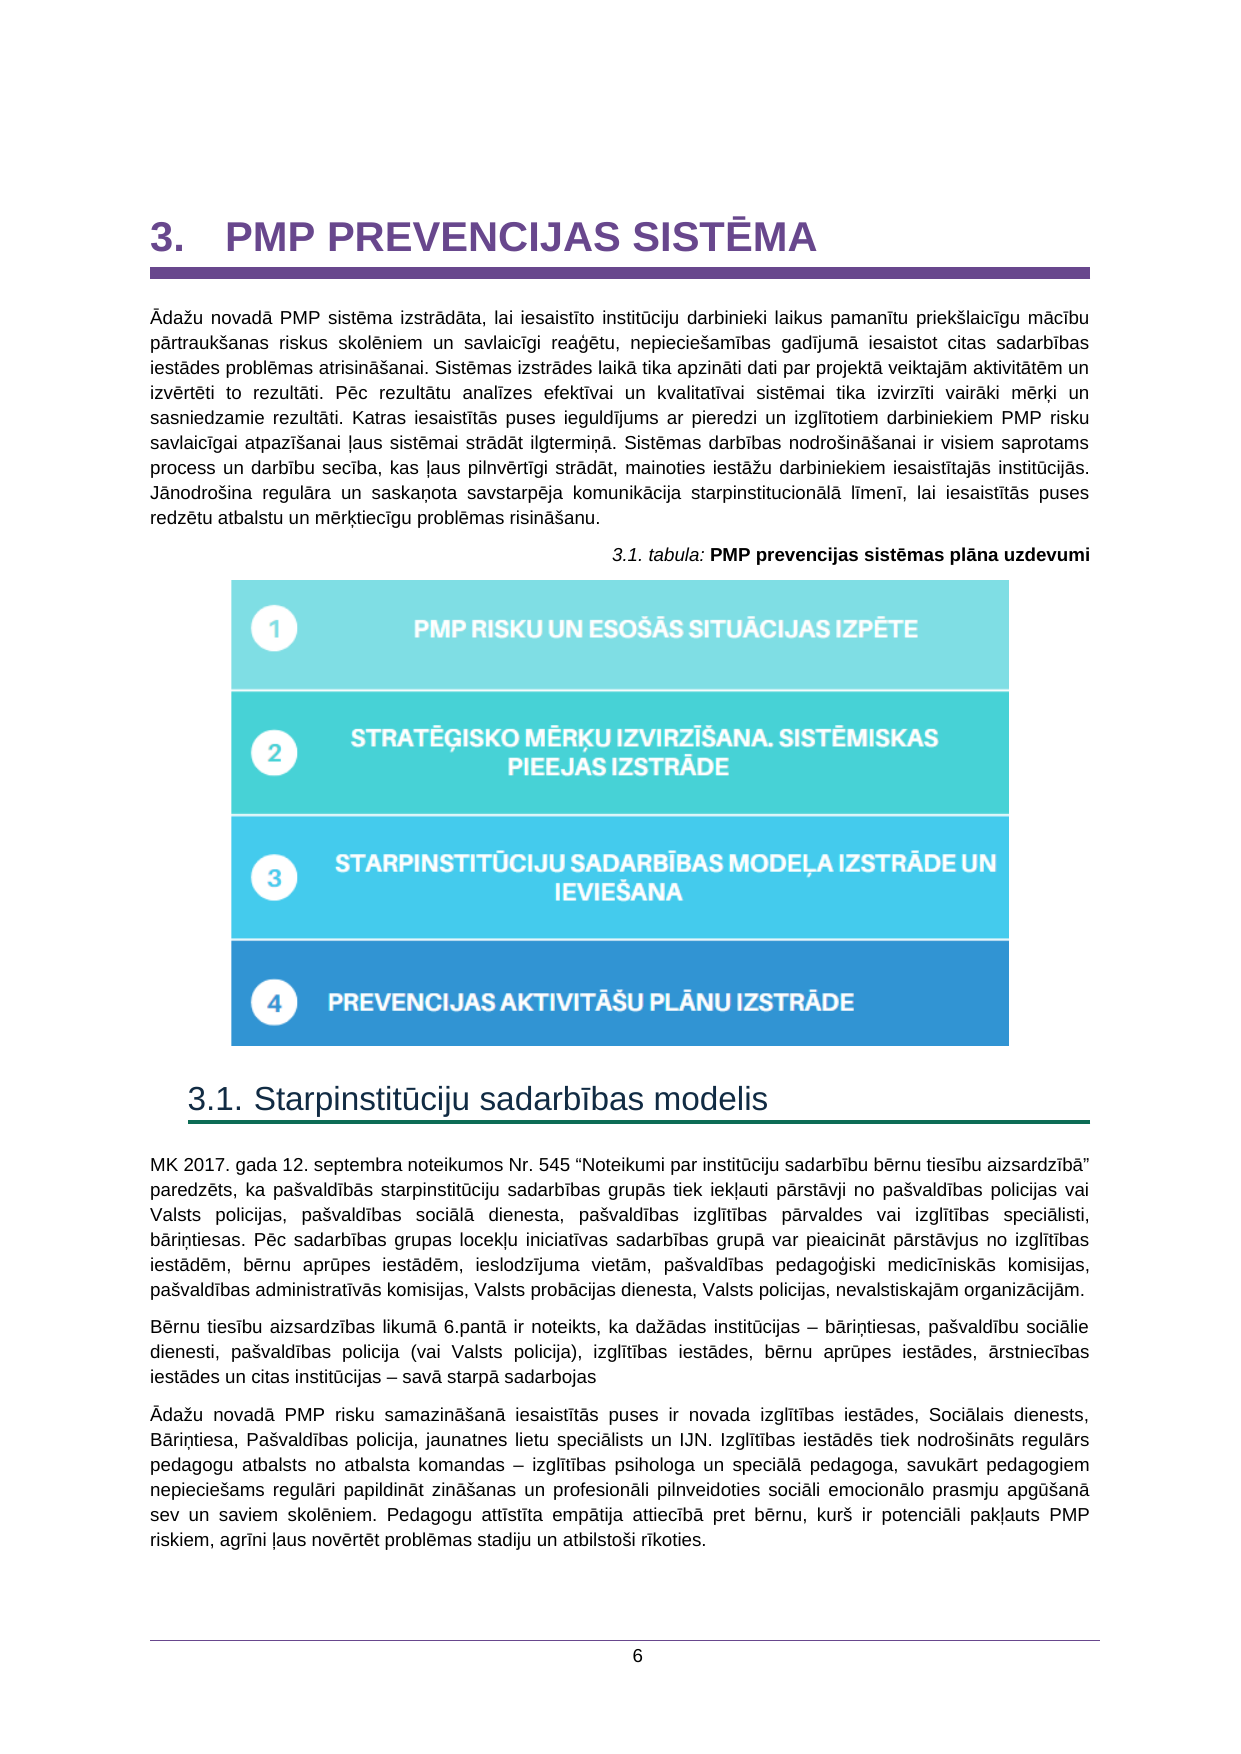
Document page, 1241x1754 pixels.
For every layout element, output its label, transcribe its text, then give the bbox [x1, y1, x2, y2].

text Bērnu tiesību aizsardzības likumā 6.pantā ir noteikts, ka dažādas institūcijas – bāriņtiesas, pašvaldību sociālie dienesti, pašvaldības policija (vai Valsts policija), izglītības iestādes, bērnu aprūpes iestādes, ārstniecības iestādes un citas institūcijas – savā starpā sadarbojas [150, 1313, 1090, 1388]
subtitle PMP prevencijas sistēma [150, 212, 1090, 267]
subtitle Starpinstitūciju sadarbības modelis [187, 1079, 1090, 1124]
text MK 2017. gada 12. septembra noteikumos Nr. 545 “Noteikumi par institūciju sadarbību bērnu tiesību aizsardzībā” paredzēts, ka pašvaldībās starpinstitūciju sadarbības grupās tiek iekļauti pārstāvji no pašvaldības policijas vai Valsts policijas, pašvaldības sociālā dienesta, pašvaldības izglītības pārvaldes vai izglītības speciālisti, bāriņtiesas. Pēc sadarbības grupas locekļu iniciatīvas sadarbības grupā var pieaicināt pārstāvjus no izglītības iestādēm, bērnu aprūpes iestādēm, ieslodzījuma vietām, pašvaldības pedagoģiski medicīniskās komisijas, pašvaldības administratīvās komisijas, Valsts probācijas dienesta, Valsts policijas, nevalstiskajām organizācijām. [150, 1151, 1090, 1301]
text Ādažu novadā PMP risku samazināšanā iesaistītās puses ir novada izglītības iestādes, Sociālais dienests, Bāriņtiesa, Pašvaldības policija, jaunatnes lietu speciālists un IJN. Izglītības iestādēs tiek nodrošināts regulārs pedagogu atbalsts no atbalsta komandas – izglītības psihologa un speciālā pedagoga, savukārt pedagogiem nepieciešams regulāri papildināt zināšanas un profesionāli pilnveidoties sociāli emocionālo prasmju apgūšanā sev un saviem skolēniem. Pedagogu attīstīta empātija attiecībā pret bērnu, kurš ir potenciāli pakļauts PMP riskiem, agrīni ļaus novērtēt problēmas stadiju un atbilstoši rīkoties. [150, 1401, 1090, 1551]
picture [231, 580, 1009, 1046]
text 3.1. tabula: PMP prevencijas sistēmas plāna uzdevumi [150, 542, 1090, 567]
text Ādažu novadā PMP sistēma izstrādāta, lai iesaistīto institūciju darbinieki laikus pamanītu priekšlaicīgu mācību pārtraukšanas riskus skolēniem un savlaicīgi reaģētu, nepieciešamības gadījumā iesaistot citas sadarbības iestādes problēmas atrisināšanai. Sistēmas izstrādes laikā tika apzināti dati par projektā veiktajām aktivitātēm un izvērtēti to rezultāti. Pēc rezultātu analīzes efektīvai un kvalitatīvai sistēmai tika izvirzīti vairāki mērķi un sasniedzamie rezultāti. Katras iesaistītās puses ieguldījums ar pieredzi un izglītotiem darbiniekiem PMP risku savlaicīgai atpazīšanai ļaus sistēmai strādāt ilgtermiņā. Sistēmas darbības nodrošināšanai ir visiem saprotams process un darbību secība, kas ļaus pilnvērtīgi strādāt, mainoties iestāžu darbiniekiem iesaistītajās institūcijās. Jānodrošina regulāra un saskaņota savstarpēja komunikācija starpinstitucionālā līmenī, lai iesaistītās puses redzētu atbalstu un mērķtiecīgu problēmas risināšanu. [150, 304, 1090, 529]
